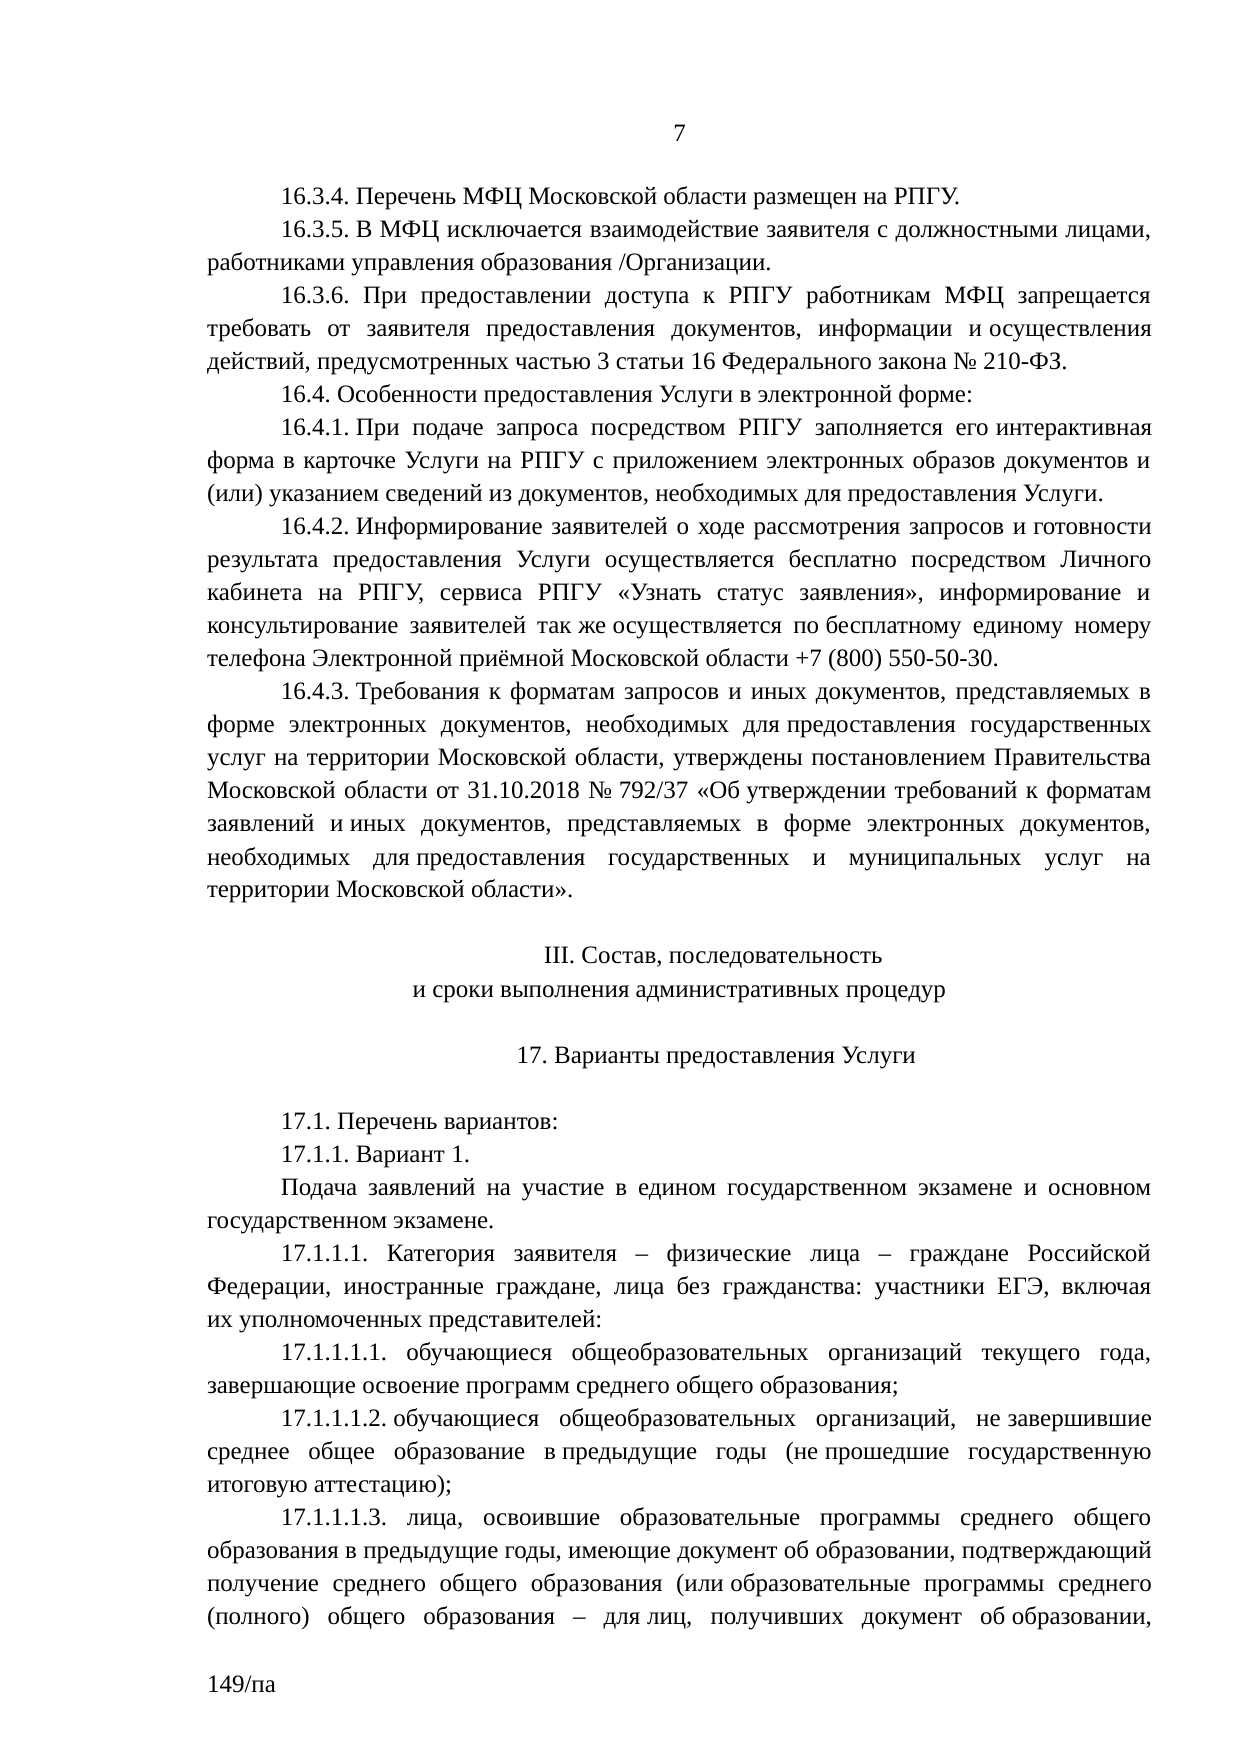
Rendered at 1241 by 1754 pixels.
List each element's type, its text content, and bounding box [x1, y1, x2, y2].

text 16.3.4. Перечень МФЦ Московской области размещен на РПГУ. [207, 181, 1152, 210]
text 16.4.1. При подаче запроса посредством РПГУ заполняется его интерактивная форма в карточке Услуги на РПГУ с приложением электронных образов документов и (или) указанием сведений из документов, необходимых для предоставления Услуги. [207, 412, 1152, 507]
text 16.4.2. Информирование заявителей о ходе рассмотрения запросов и готовности результата предоставления Услуги осуществляется бесплатно посредством Личного кабинета на РПГУ, сервиса РПГУ «Узнать статус заявления», информирование и консультирование заявителей так же осуществляется по бесплатному единому номеру телефона Электронной приёмной Московской области +7 (800) 550-50-30. [207, 511, 1152, 672]
text 17.1.1. Вариант 1. [207, 1139, 1152, 1167]
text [207, 1502, 1152, 1630]
text 16.4. Особенности предоставления Услуги в электронной форме: [207, 379, 1152, 408]
text 16.3.5. В МФЦ исключается взаимодействие заявителя с должностными лицами, работниками управления образования /Организации. [207, 214, 1152, 276]
subtitle 17.1. Перечень вариантов: [207, 1106, 1152, 1134]
text ⁠17.1.1.1.2. обучающиеся общеобразовательных организаций, не завершившие среднее общее образование в предыдущие годы (не прошедшие государственную итоговую аттестацию); [207, 1403, 1152, 1498]
text 16.4.3. Требования к форматам запросов и иных документов, представляемых в форме электронных документов, необходимых для предоставления государственных услуг на территории Московской области, утверждены постановлением Правительства Московской области от 31.10.2018 № 792/37 «Об утверждении требований к форматам заявлений и иных документов, представляемых в форме электронных документов, необходимых для предоставления государственных и муниципальных услуг на территории Московской области». [207, 676, 1152, 903]
text 17.1.1.1. Категория заявителя – физические лица – граждане Российской Федерации, иностранные граждане, лица без гражданства: участники ЕГЭ, включая их уполномоченных представителей: [207, 1238, 1152, 1333]
text 16.3.6. При предоставлении доступа к РПГУ работникам МФЦ запрещается требовать от заявителя предоставления документов, информации и осуществления действий, предусмотренных частью 3 статьи 16 Федерального закона № 210-ФЗ. [207, 280, 1152, 375]
text 17. Варианты предоставления Услуги [207, 1040, 1152, 1068]
subtitle III. Состав, последовательность и сроки выполнения административных процедур [207, 941, 1152, 1002]
text ⁠17.1.1.1.1. обучающиеся общеобразовательных организаций текущего года, завершающие освоение программ среднего общего образования; [207, 1337, 1152, 1399]
text Подача заявлений на участие в едином государственном экзамене и основном государственном экзамене. [207, 1172, 1152, 1233]
